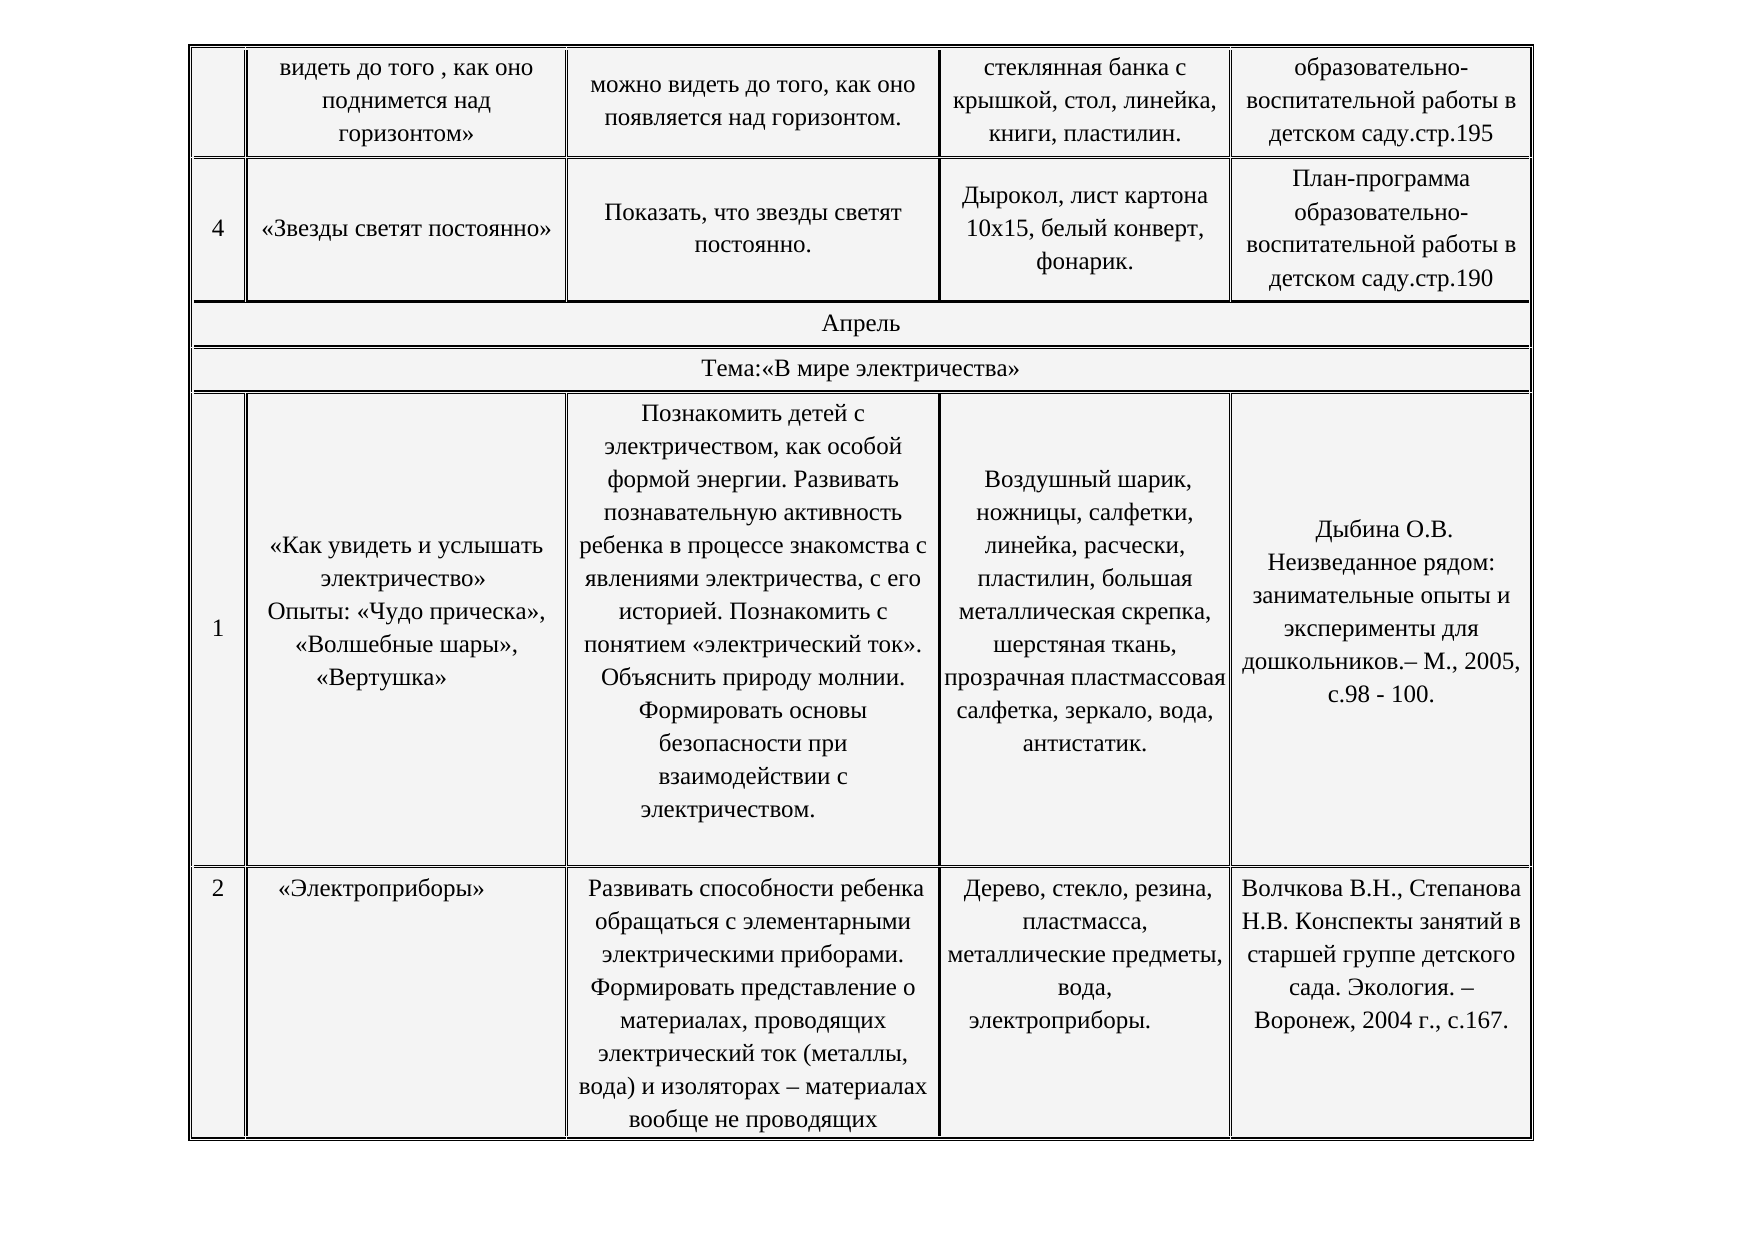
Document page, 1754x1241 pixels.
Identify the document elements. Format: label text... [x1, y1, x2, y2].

table_cell Познакомить детей с электричеством, как особой формой энергии. Развивать познавательную активность ребенка в процессе знакомства с явлениями электричества, с его историей. Познакомить с понятием «электрический ток». Объяснить природу молнии. Формировать основы безопасности при взаимодействии с электричеством. [568, 394, 938, 865]
table_cell Дыбина О.В. Неизведанное рядом: занимательные опыты и эксперименты для дошкольников.– М., 2005, с.98 - 100. [1232, 390, 1531, 865]
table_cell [567, 48, 939, 156]
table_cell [246, 48, 567, 156]
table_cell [939, 868, 1231, 1137]
table_cell «Как увидеть и услышать электричество» Опыты: «Чудо прическа», «Волшебные шары», «Вертушка» [248, 394, 565, 865]
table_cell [567, 868, 939, 1137]
table_cell Показать, что звезды светят постоянно. [568, 159, 938, 300]
table_cell «Звезды светят постоянно» [248, 159, 565, 300]
table_cell Тема:«В мире электричества» [192, 345, 1531, 390]
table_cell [939, 48, 1231, 156]
table_cell «Электроприборы» [246, 868, 567, 1137]
table_cell 3 [192, 46, 246, 156]
table_cell Дырокол, лист картона 10х15, белый конверт, фонарик. [941, 159, 1229, 300]
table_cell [1231, 865, 1532, 1137]
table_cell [1231, 48, 1530, 156]
table_cell План-программа образовательно-воспитательной работы в детском саду.стр.190 [1231, 156, 1532, 300]
table_cell 1 [192, 390, 244, 865]
table_cell Воздушный шарик, ножницы, салфетки, линейка, расчески, пластилин, большая металлическая скрепка, шерстяная ткань, прозрачная пластмассовая салфетка, зеркало, вода, антистатик. [941, 394, 1229, 865]
table_cell 2 [190, 865, 246, 1137]
table_cell 4 [190, 156, 246, 300]
table_cell Апрель [192, 300, 1530, 345]
